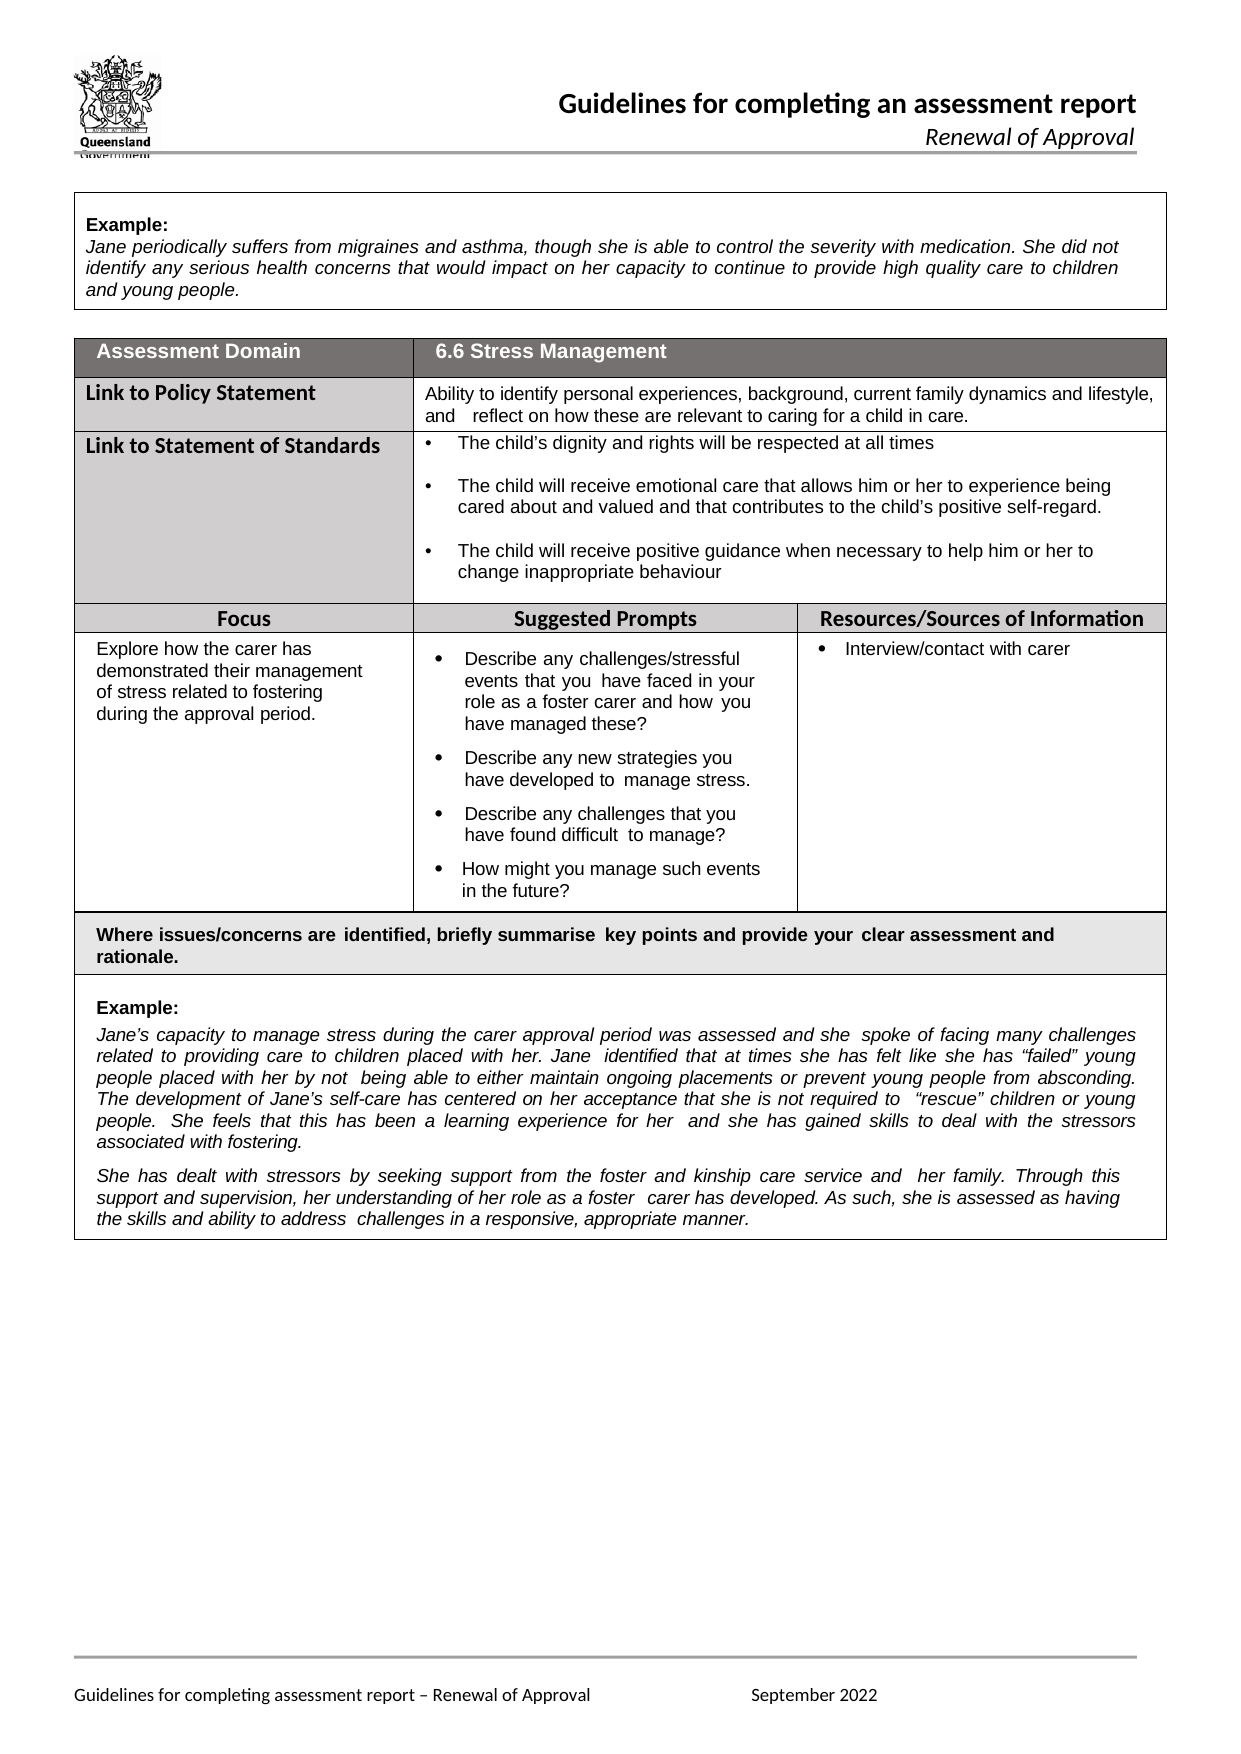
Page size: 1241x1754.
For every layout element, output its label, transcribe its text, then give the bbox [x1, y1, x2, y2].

table_header Assessment Domain [75, 339, 413, 377]
table_cell Example: Jane periodically suffers from migraines and asthma, though she is able to control the severity with medication. She did not identify any serious health concerns that would impact on her capacity to continue to provide high quality care to children and young people. [75, 193, 1166, 308]
table_cell Explore how the carer has demonstrated their management of stress related to fostering during the approval period. [75, 633, 413, 911]
table_header 6.6 Stress Management [414, 339, 1166, 377]
table_cell Link to Policy Statement [75, 378, 413, 431]
table_cell Ability to identify personal experiences, background, current family dynamics and lifestyle, and reflect on how these are relevant to caring for a child in care. [414, 378, 1166, 431]
picture [73, 55, 162, 151]
table_cell Example: Jane’s capacity to manage stress during the carer approval period was assessed and she spoke of facing many challenges related to providing care to children placed with her. Jane identified that at times she has felt like she has “failed” young people placed with her by not being able to either maintain ongoing placements or prevent young people from absconding. The development of Jane’s self-care has centered on her acceptance that she is not required to “rescue” children or young people. She feels that this has been a learning experience for her and she has gained skills to deal with the stressors associated with fostering. She has dealt with stressors by seeking support from the foster and kinship care service and her family. Through this support and supervision, her understanding of her role as a foster carer has developed. As such, she is assessed as having the skills and ability to address challenges in a responsive, appropriate manner. [75, 975, 1166, 1239]
table_cell Describe any challenges/stressful events that you have faced in your role as a foster carer and how you have managed these? Describe any new strategies you have developed to manage stress. Describe any challenges that you have found difficult to manage? How might you manage such events in the future? [414, 633, 797, 911]
table_cell Resources/Sources of Information [798, 604, 1166, 632]
table_cell Interview/contact with carer [798, 633, 1166, 911]
table_cell Suggested Prompts [414, 604, 797, 632]
table_cell Focus [75, 604, 413, 632]
table_cell The child’s dignity and rights will be respected at all times The child will receive emotional care that allows him or her to experience being cared about and valued and that contributes to the child’s positive self-regard. The child will receive positive guidance when necessary to help him or her to change inappropriate behaviour [414, 432, 1166, 603]
table_cell Link to Statement of Standards [75, 432, 413, 603]
table_cell Where issues/concerns are identified, briefly summarise key points and provide your clear assessment and rationale. [75, 913, 1166, 974]
